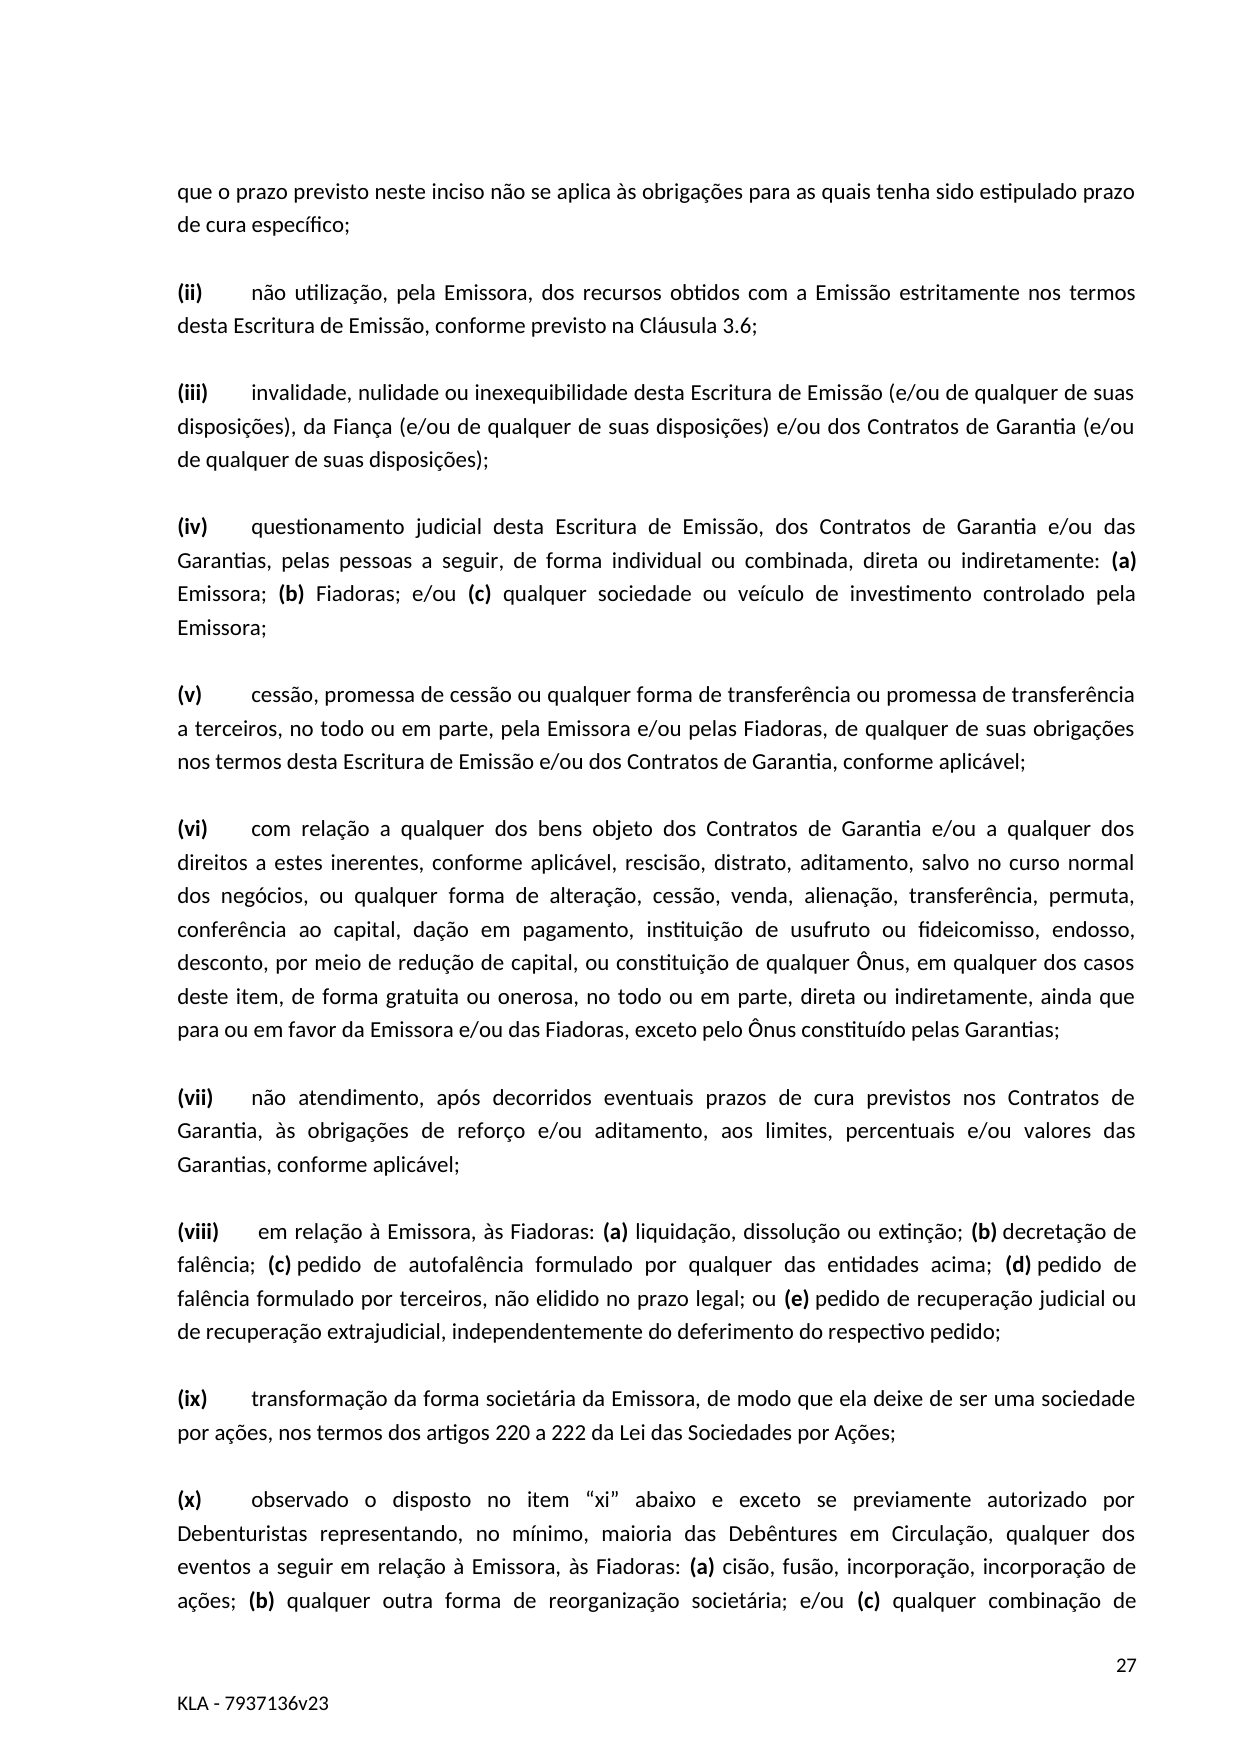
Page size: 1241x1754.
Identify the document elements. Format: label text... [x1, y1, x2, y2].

list com relação a qualquer dos bens objeto dos Contratos de Garantia e/ou a qualquer dos direitos a estes inerentes, conforme aplicável, rescisão, distrato, aditamento, salvo no curso normal dos negócios, ou qualquer forma de alteração, cessão, venda, alienação, transferência, permuta, conferência ao capital, dação em pagamento, instituição de usufruto ou fideicomisso, endosso, desconto, por meio de redução de capital, ou constituição de qualquer Ônus, em qualquer dos casos deste item, de forma gratuita ou onerosa, no todo ou em parte, direta ou indiretamente, ainda que para ou em favor da Emissora e/ou das Fiadoras, exceto pelo Ônus constituído pelas Garantias; [177, 814, 1137, 1044]
list invalidade, nulidade ou inexequibilidade desta Escritura de Emissão (e/ou de qualquer de suas disposições), da Fiança (e/ou de qualquer de suas disposições) e/ou dos Contratos de Garantia (e/ou de qualquer de suas disposições); [177, 378, 1137, 473]
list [177, 177, 1137, 239]
list questionamento judicial desta Escritura de Emissão, dos Contratos de Garantia e/ou das Garantias, pelas pessoas a seguir, de forma individual ou combinada, direta ou indiretamente: (a) Emissora; (b) Fiadoras; e/ou (c) qualquer sociedade ou veículo de investimento controlado pela Emissora; [177, 512, 1137, 641]
list não atendimento, após decorridos eventuais prazos de cura previstos nos Contratos de Garantia, às obrigações de reforço e/ou aditamento, aos limites, percentuais e/ou valores das Garantias, conforme aplicável; [177, 1083, 1137, 1178]
list cessão, promessa de cessão ou qualquer forma de transferência ou promessa de transferência a terceiros, no todo ou em parte, pela Emissora e/ou pelas Fiadoras, de qualquer de suas obrigações nos termos desta Escritura de Emissão e/ou dos Contratos de Garantia, conforme aplicável; [177, 680, 1137, 775]
list transformação da forma societária da Emissora, de modo que ela deixe de ser uma sociedade por ações, nos termos dos artigos 220 a 222 da Lei das Sociedades por Ações; [177, 1384, 1137, 1446]
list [177, 1485, 1137, 1614]
list não utilização, pela Emissora, dos recursos obtidos com a Emissão estritamente nos termos desta Escritura de Emissão, conforme previsto na Cláusula 3.6; [177, 278, 1137, 339]
list em relação à Emissora, às Fiadoras: (a) liquidação, dissolução ou extinção; (b) decretação de falência; (c) pedido de autofalência formulado por qualquer das entidades acima; (d) pedido de falência formulado por terceiros, não elidido no prazo legal; ou (e) pedido de recuperação judicial ou de recuperação extrajudicial, independentemente do deferimento do respectivo pedido; [177, 1217, 1137, 1346]
